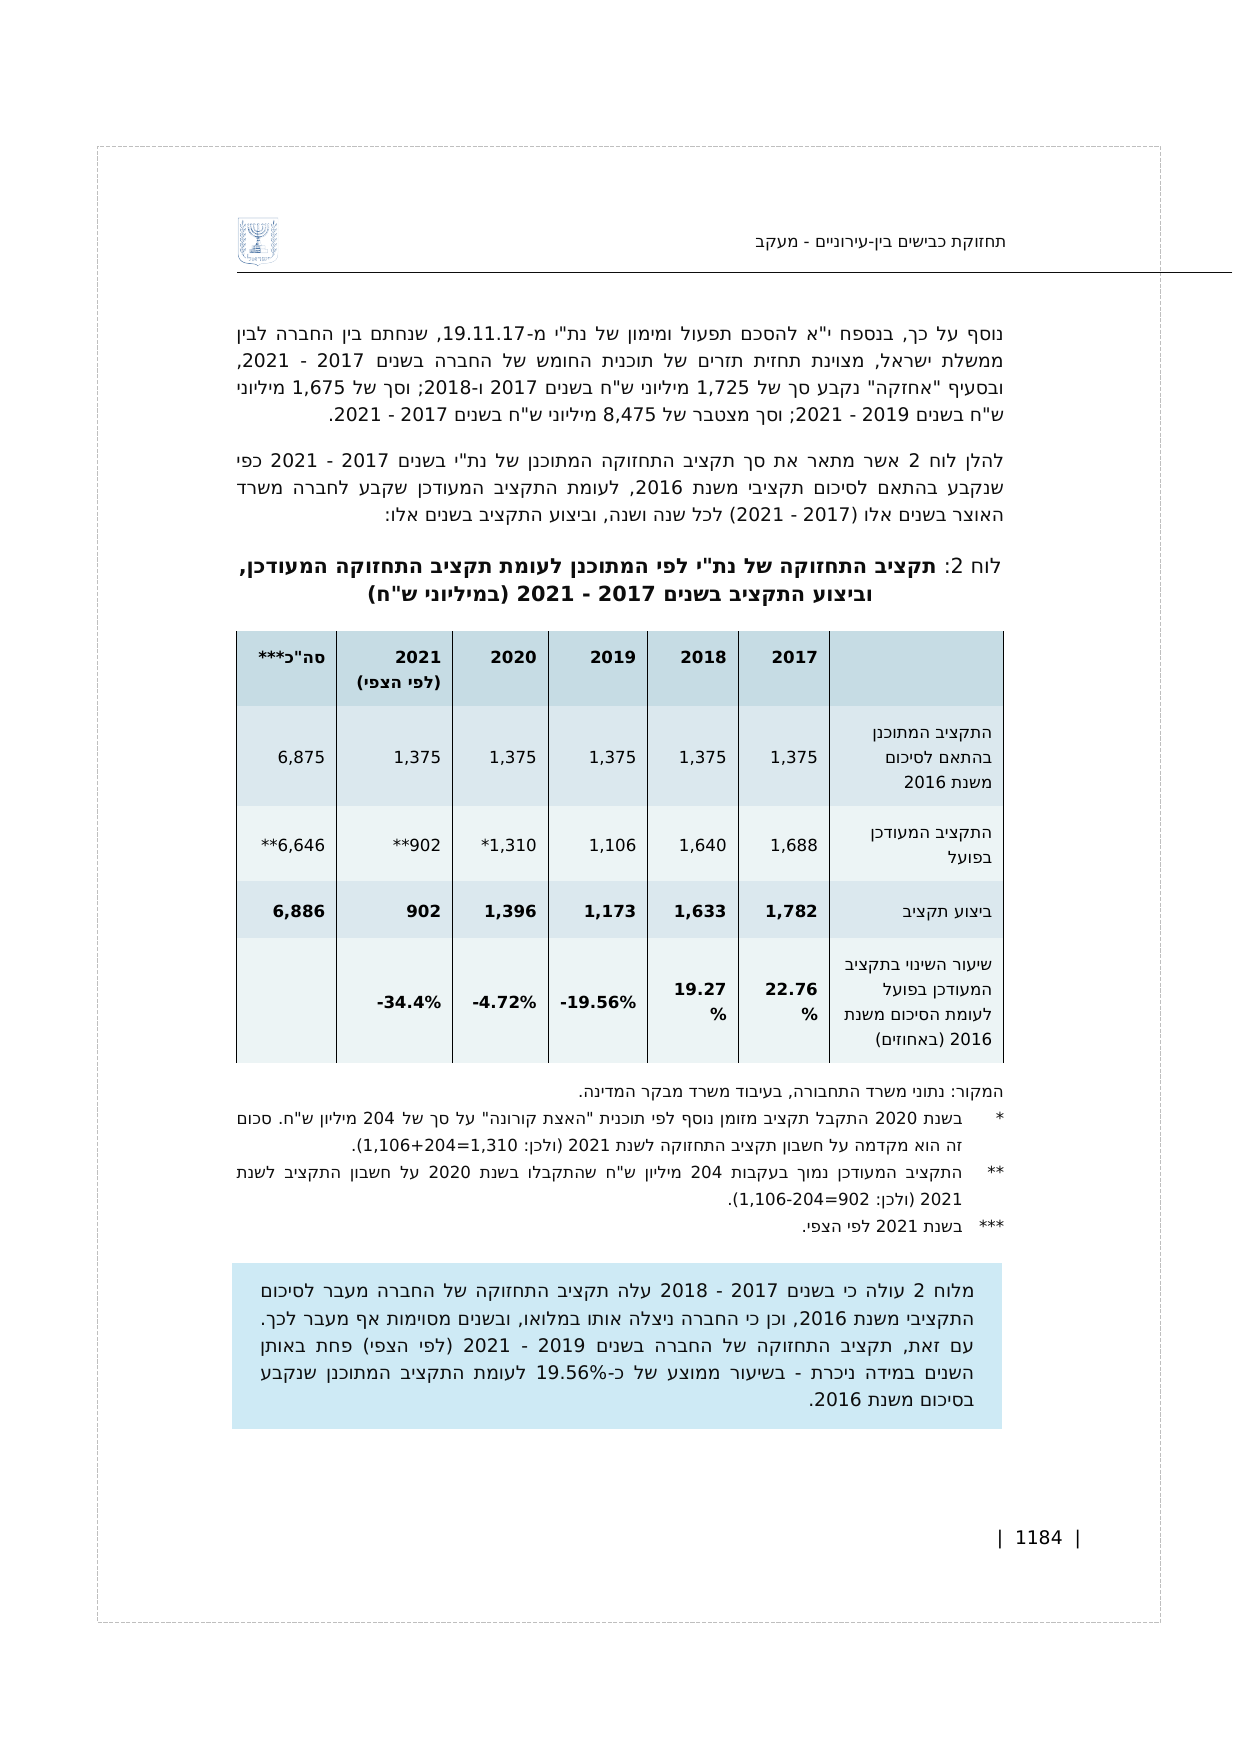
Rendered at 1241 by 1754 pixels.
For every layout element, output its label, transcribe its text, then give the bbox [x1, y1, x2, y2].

table_cell 1,688 [739, 806, 829, 881]
table_cell 1,375 [453, 706, 548, 806]
table_cell 1,375 [549, 706, 647, 806]
text ** התקציב המעודכן נמוך בעקבות 204 מיליון ש"ח שהתקבלו בשנת 2020 על חשבון התקציב לשנת 2021 (ולכן: 902=1,106-204). [236, 1157, 1004, 1211]
table_cell 1,173 [549, 881, 647, 938]
table_cell 22.76% [739, 938, 829, 1063]
table_cell 6,646** [237, 806, 336, 881]
table_cell 19.27% [648, 938, 738, 1063]
table_cell 1,396 [453, 881, 548, 938]
table_cell 6,875 [237, 706, 336, 806]
table_cell 34.4%- [337, 938, 452, 1063]
table_cell [237, 938, 336, 1063]
table_header 2020 [453, 631, 548, 706]
table_cell 1,375 [337, 706, 452, 806]
table_cell ביצוע תקציב [830, 881, 1003, 938]
text * בשנת 2020 התקבל תקציב מזומן נוסף לפי תוכנית "האצת קורונה" על סך של 204 מיליון ש"ח. סכום זה הוא מקדמה על חשבון תקציב התחזוקה לשנת 2021 (ולכן: 1,310=1,106+204). [236, 1103, 1004, 1157]
table_header סה"כ*** [237, 631, 336, 706]
table_cell 1,106 [549, 806, 647, 881]
table_cell 902 [337, 881, 452, 938]
table_cell שיעור השינוי בתקציב המעודכן בפועל לעומת הסיכום משנת 2016 (באחוזים) [830, 938, 1003, 1063]
text המקור: נתוני משרד התחבורה, בעיבוד משרד מבקר המדינה. [236, 1076, 1004, 1103]
text *** בשנת 2021 לפי הצפי. [236, 1211, 1004, 1238]
table_cell 902** [337, 806, 452, 881]
text נוסף על כך, בנספח י"א להסכם תפעול ומימון של נת"י מ-19.11.17, שנחתם בין החברה לבין ממשלת ישראל, מצוינת תחזית תזרים של תוכנית החומש של החברה בשנים 2017 - 2021, ובסעיף "אחזקה" נקבע סך של 1,725 מיליוני ש"ח בשנים 2017 ו-2018; וסך של 1,675 מיליוני ש"ח בשנים 2019 - 2021; וסך מצטבר של 8,475 מיליוני ש"ח בשנים 2017 - 2021. [236, 319, 1004, 427]
table_cell 1,310* [453, 806, 548, 881]
table_header [830, 631, 1003, 706]
table_header 2019 [549, 631, 647, 706]
table_cell 1,640 [648, 806, 738, 881]
table_cell התקציב המתוכנן בהתאם לסיכום משנת 2016 [830, 706, 1003, 806]
table_cell 1,633 [648, 881, 738, 938]
table_cell 1,375 [648, 706, 738, 806]
text להלן לוח 2 אשר מתאר את סך תקציב התחזוקה המתוכנן של נת"י בשנים 2017 - 2021 כפי שנקבע בהתאם לסיכום תקציבי משנת 2016, לעומת התקציב המעודכן שקבע לחברה משרד האוצר בשנים אלו (2017 - 2021) לכל שנה ושנה, וביצוע התקציב בשנים אלו: [236, 446, 1004, 527]
text לוח 2: תקציב התחזוקה של נת"י לפי המתוכנן לעומת תקציב התחזוקה המעודכן, וביצוע התקציב בשנים 2017 - 2021 (במיליוני ש"ח) [236, 552, 1004, 606]
table_cell 19.56%- [549, 938, 647, 1063]
table_header 2017 [739, 631, 829, 706]
table_cell 4.72%- [453, 938, 548, 1063]
table_cell 1,375 [739, 706, 829, 806]
table_cell 6,886 [237, 881, 336, 938]
table_cell 1,782 [739, 881, 829, 938]
table_cell התקציב המעודכן בפועל [830, 806, 1003, 881]
table_header 2018 [648, 631, 738, 706]
table_header 2021 (לפי הצפי) [337, 631, 452, 706]
text מלוח 2 עולה כי בשנים 2017 - 2018 עלה תקציב התחזוקה של החברה מעבר לסיכום התקציבי משנת 2016, וכן כי החברה ניצלה אותו במלואו, ובשנים מסוימות אף מעבר לכך. עם זאת, תקציב התחזוקה של החברה בשנים 2019 - 2021 (לפי הצפי) פחת באותן השנים במידה ניכרת - בשיעור ממוצע של כ-19.56% לעומת התקציב המתוכנן שנקבע בסיכום משנת 2016. [237, 1268, 997, 1424]
